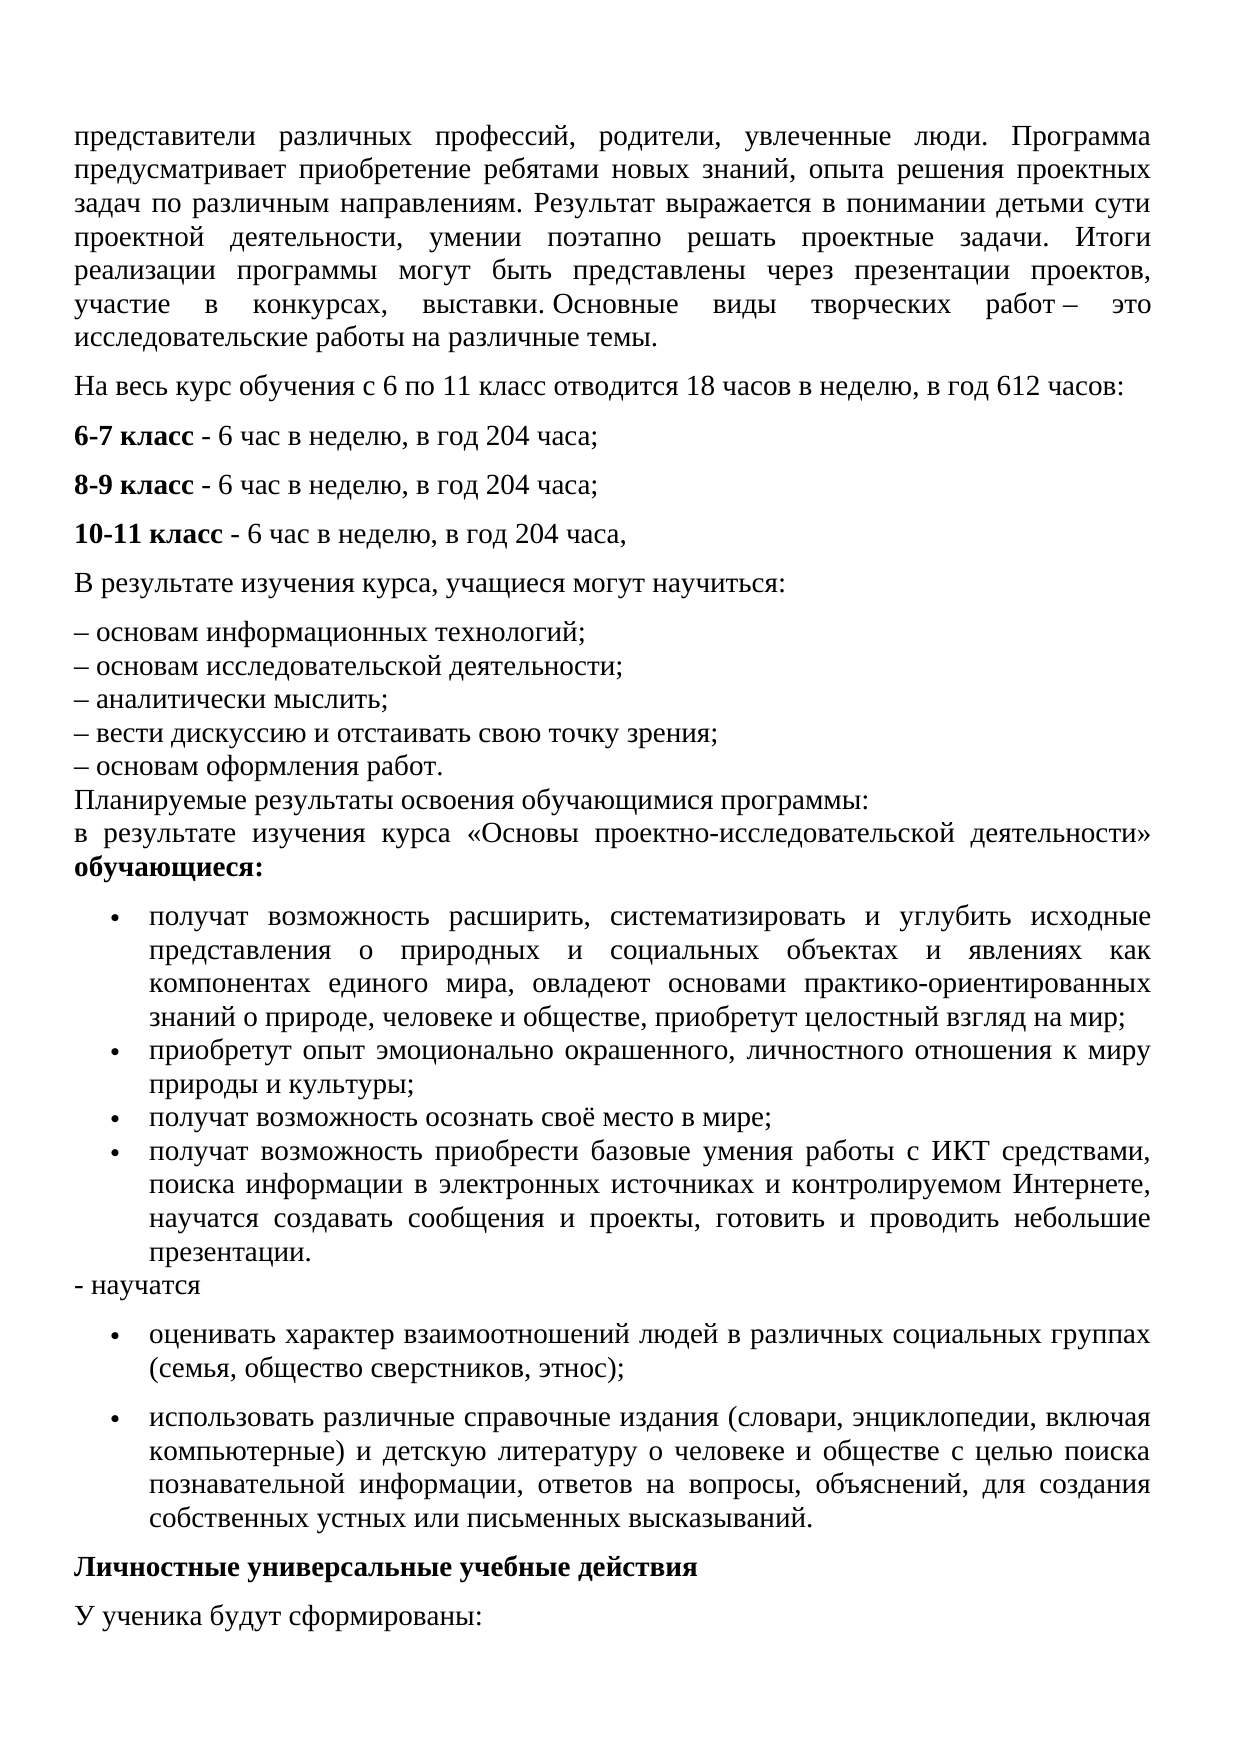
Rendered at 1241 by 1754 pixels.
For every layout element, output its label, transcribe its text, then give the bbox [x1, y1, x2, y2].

text – аналитически мыслить; [74, 681, 1152, 715]
text в результате изучения курса «Основы проектно-исследовательской деятельности» обучающиеся: [74, 816, 1152, 883]
list использовать различные справочные издания (словари, энциклопедии, включая компьютерные) и детскую литературу о человеке и обществе с целью поиска познавательной информации, ответов на вопросы, объяснений, для создания собственных устных или письменных высказываний. [111, 1399, 1152, 1533]
text - научатся [74, 1267, 1152, 1301]
text Планируемые результаты освоения обучающимися программы: [74, 782, 1152, 816]
list получат возможность расширить, систематизировать и углубить исходные представления о природных и социальных объектах и явлениях как компонентах единого мира, овладеют основами практико-ориентированных знаний о природе, человеке и обществе, приобретут целостный взгляд на мир; [111, 898, 1152, 1032]
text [74, 118, 1152, 353]
list получат возможность осознать своё место в мире; [111, 1099, 1152, 1133]
text На весь курс обучения с 6 по 11 класс отводится 18 часов в неделю, в год 612 часов: [74, 368, 1152, 402]
text – основам исследовательской деятельности; [74, 648, 1152, 681]
text – основам информационных технологий; [74, 614, 1152, 648]
text – основам оформления работ. [74, 748, 1152, 782]
list получат возможность приобрести базовые умения работы с ИКТ средствами, поиска информации в электронных источниках и контролируемом Интернете, научатся создавать сообщения и проекты, готовить и проводить небольшие презентации. [111, 1133, 1152, 1267]
text Личностные универсальные учебные действия [74, 1549, 1152, 1582]
text В результате изучения курса, учащиеся могут научиться: [74, 565, 1152, 599]
list оценивать характер взаимоотношений людей в различных социальных группах (семья, общество сверстников, этнос); [111, 1316, 1152, 1383]
text 6-7 класс - 6 час в неделю, в год 204 часа; [74, 418, 1152, 451]
text 10-11 класс - 6 час в неделю, в год 204 часа, [74, 516, 1152, 549]
list приобретут опыт эмоционально окрашенного, личностного отношения к миру природы и культуры; [111, 1032, 1152, 1099]
text 8-9 класс - 6 час в неделю, в год 204 часа; [74, 467, 1152, 500]
text – вести дискуссию и отстаивать свою точку зрения; [74, 715, 1152, 748]
text У ученика будут сформированы: [74, 1598, 1152, 1632]
